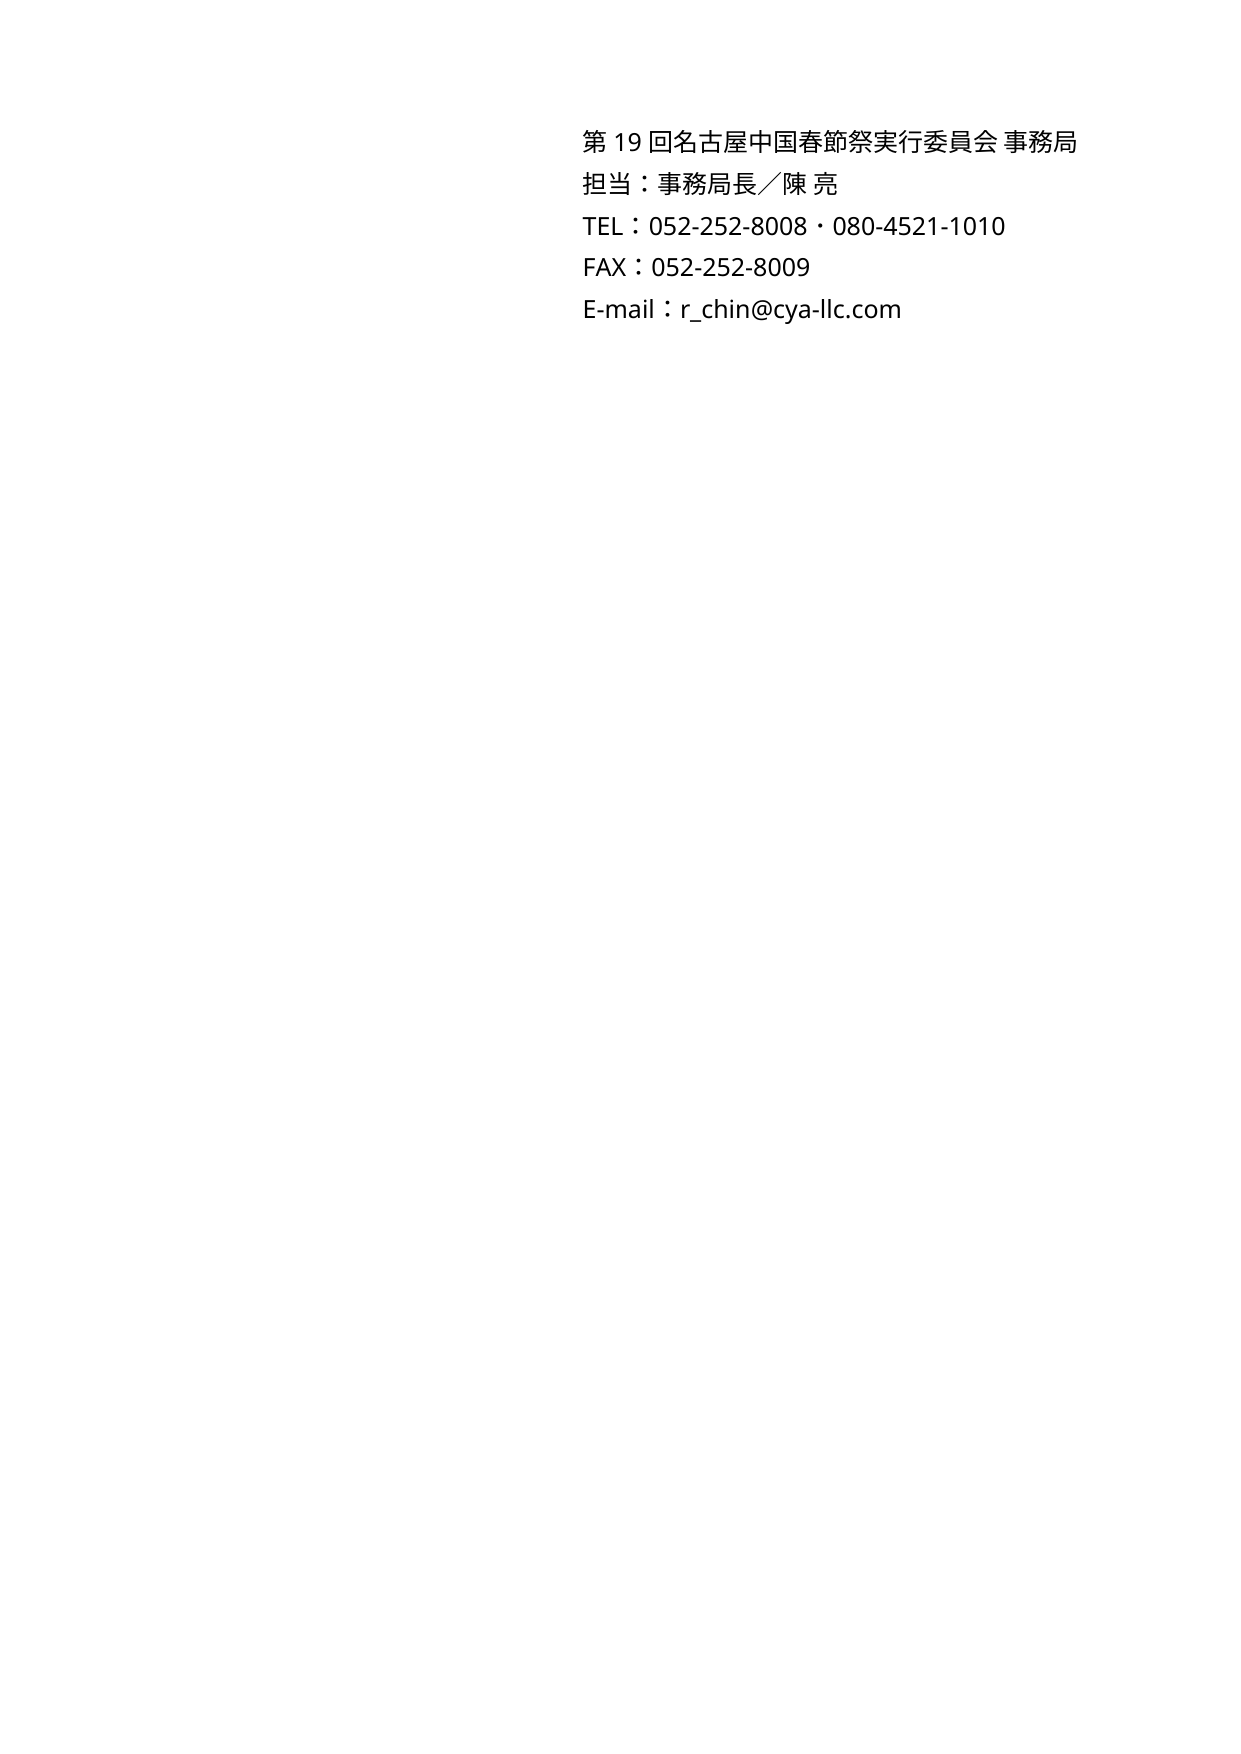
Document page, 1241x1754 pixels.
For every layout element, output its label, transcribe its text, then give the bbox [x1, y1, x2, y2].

text TEL：052-252-8008 ･ 080-4521-1010 [582, 206, 1022, 242]
text 第 19 回名古屋中国春節祭実行委員会 事務局担当：事務局長／陳 亮 [582, 123, 1093, 201]
text FAX：052-252-8009 [582, 248, 1022, 284]
text E-mail：r_chin@cya-llc.com [582, 289, 1140, 326]
